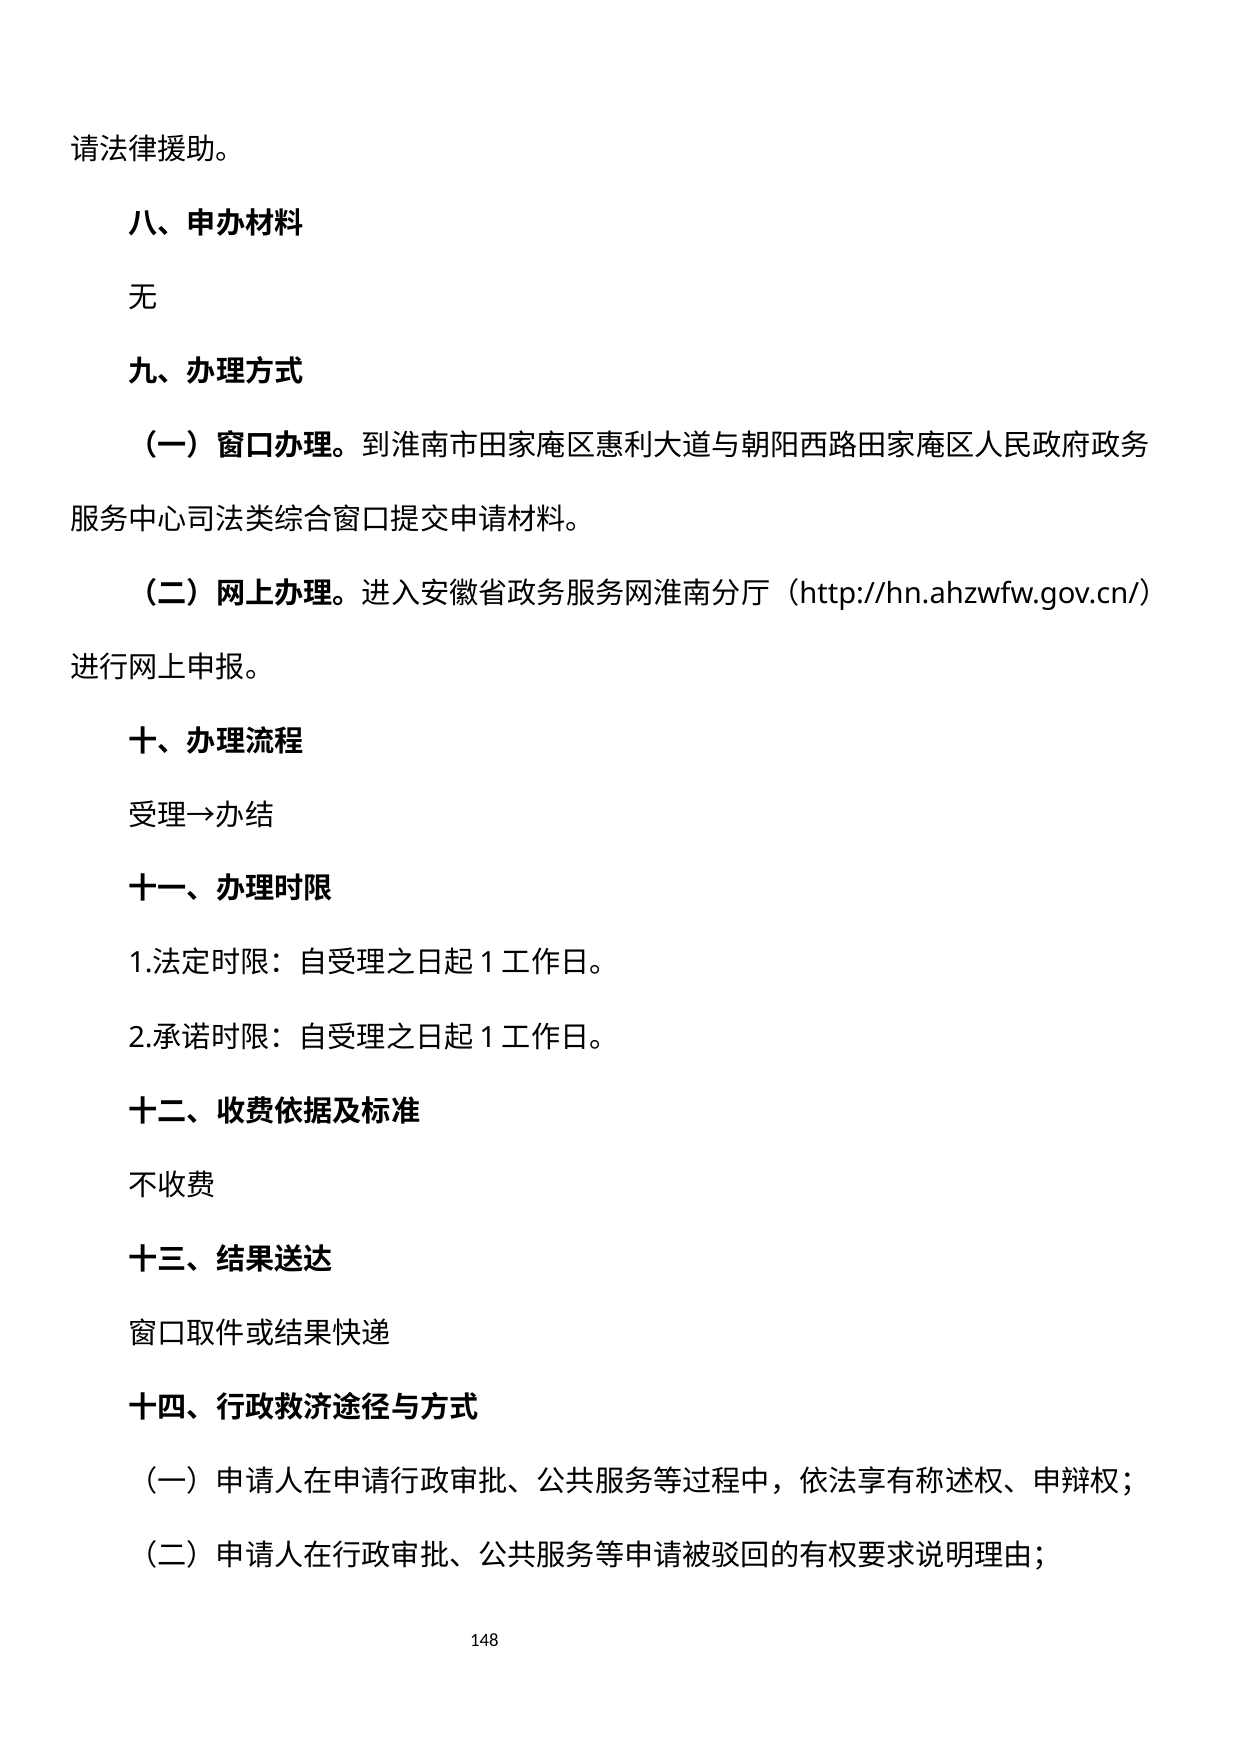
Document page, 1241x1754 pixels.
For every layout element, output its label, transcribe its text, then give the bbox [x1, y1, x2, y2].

text 九、办理方式 [70, 347, 1171, 389]
text 十、办理流程 [70, 717, 1171, 759]
text 八、申办材料 [70, 199, 1171, 242]
text 窗口取件或结果快递 [70, 1309, 1171, 1352]
text 十四、行政救济途径与方式 [70, 1383, 1171, 1426]
text （二）网上办理。进入安徽省政务服务网淮南分厅（http://hn.ahzwfw.gov.cn/）进行网上申报。 [70, 569, 1171, 686]
text 不收费 [70, 1161, 1171, 1204]
text 十二、收费依据及标准 [70, 1087, 1171, 1130]
text （二）申请人在行政审批、公共服务等申请被驳回的有权要求说明理由； [70, 1531, 1171, 1573]
text 十三、结果送达 [70, 1235, 1171, 1278]
text 1.法定时限：自受理之日起1工作日。 [70, 939, 1171, 981]
text （一）申请人在申请行政审批、公共服务等过程中，依法享有称述权、申辩权； [70, 1457, 1171, 1499]
text 十一、办理时限 [70, 865, 1171, 907]
text 无 [70, 273, 1171, 316]
text 2.承诺时限：自受理之日起1工作日。 [70, 1013, 1171, 1056]
text （一）窗口办理。到淮南市田家庵区惠利大道与朝阳西路田家庵区人民政府政务服务中心司法类综合窗口提交申请材料。 [70, 421, 1171, 537]
text 受理→办结 [70, 791, 1171, 833]
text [70, 125, 1171, 168]
